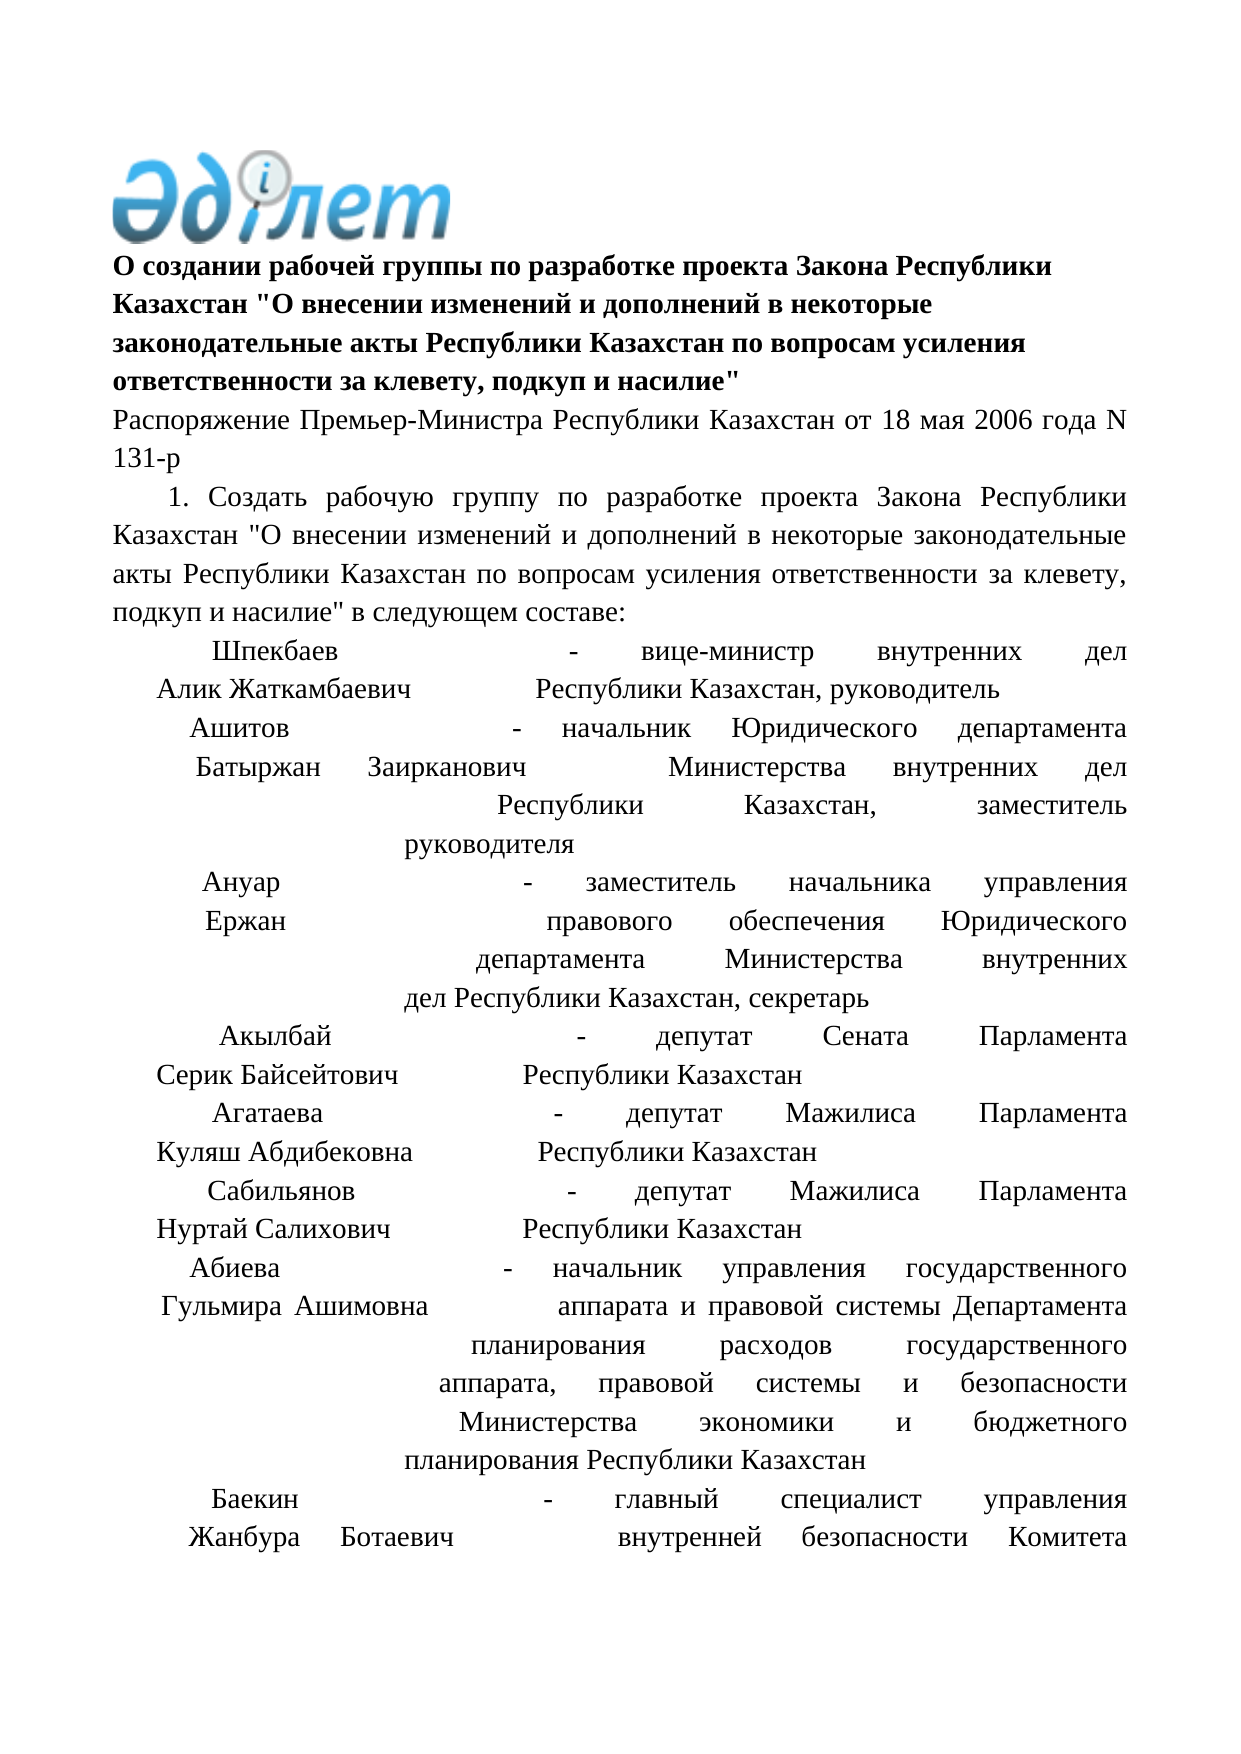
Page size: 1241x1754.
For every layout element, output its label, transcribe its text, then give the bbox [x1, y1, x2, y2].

text Сабильянов - депутат Мажилиса Парламента Нуртай Салихович Республики Казахстан [112, 1173, 1128, 1245]
text Агатаева - депутат Мажилиса Парламента Куляш Абдибековна Республики Казахстан [112, 1096, 1128, 1168]
text Шпекбаев - вице-министр внутренних дел Алик Жаткамбаевич Республики Казахстан, руководитель [112, 633, 1128, 705]
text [112, 1481, 1128, 1553]
text Ашитов - начальник Юридического департамента Батыржан Заирканович Министерства внутренних дел Республики Казахстан, заместитель руководителя [112, 710, 1128, 859]
text Ануар - заместитель начальника управления Ержан правового обеспечения Юридического департамента Министерства внутренних дел Республики Казахстан, секретарь [112, 864, 1128, 1013]
text Акылбай - депутат Сената Парламента Серик Байсейтович Республики Казахстан [112, 1018, 1128, 1091]
text О создании рабочей группы по разработке проекта Закона Республики Казахстан "О внесении изменений и дополнений в некоторые законодательные акты Республики Казахстан по вопросам усиления ответственности за клевету, подкуп и насилие" [112, 248, 1128, 397]
text Распоряжение Премьер-Министра Республики Казахстан от 18 мая 2006 года N 131-p [112, 402, 1128, 474]
text Абиева - начальник управления государственного Гульмира Ашимовна аппарата и правовой системы Департамента планирования расходов государственного аппарата, правовой системы и безопасности Министерства экономики и бюджетного планирования Республики Казахстан [112, 1250, 1128, 1476]
text 1. Создать рабочую группу по разработке проекта Закона Республики Казахстан "О внесении изменений и дополнений в некоторые законодательные акты Республики Казахстан по вопросам усиления ответственности за клевету, подкуп и насилие" в следующем составе: [112, 479, 1128, 628]
picture [112, 150, 451, 244]
